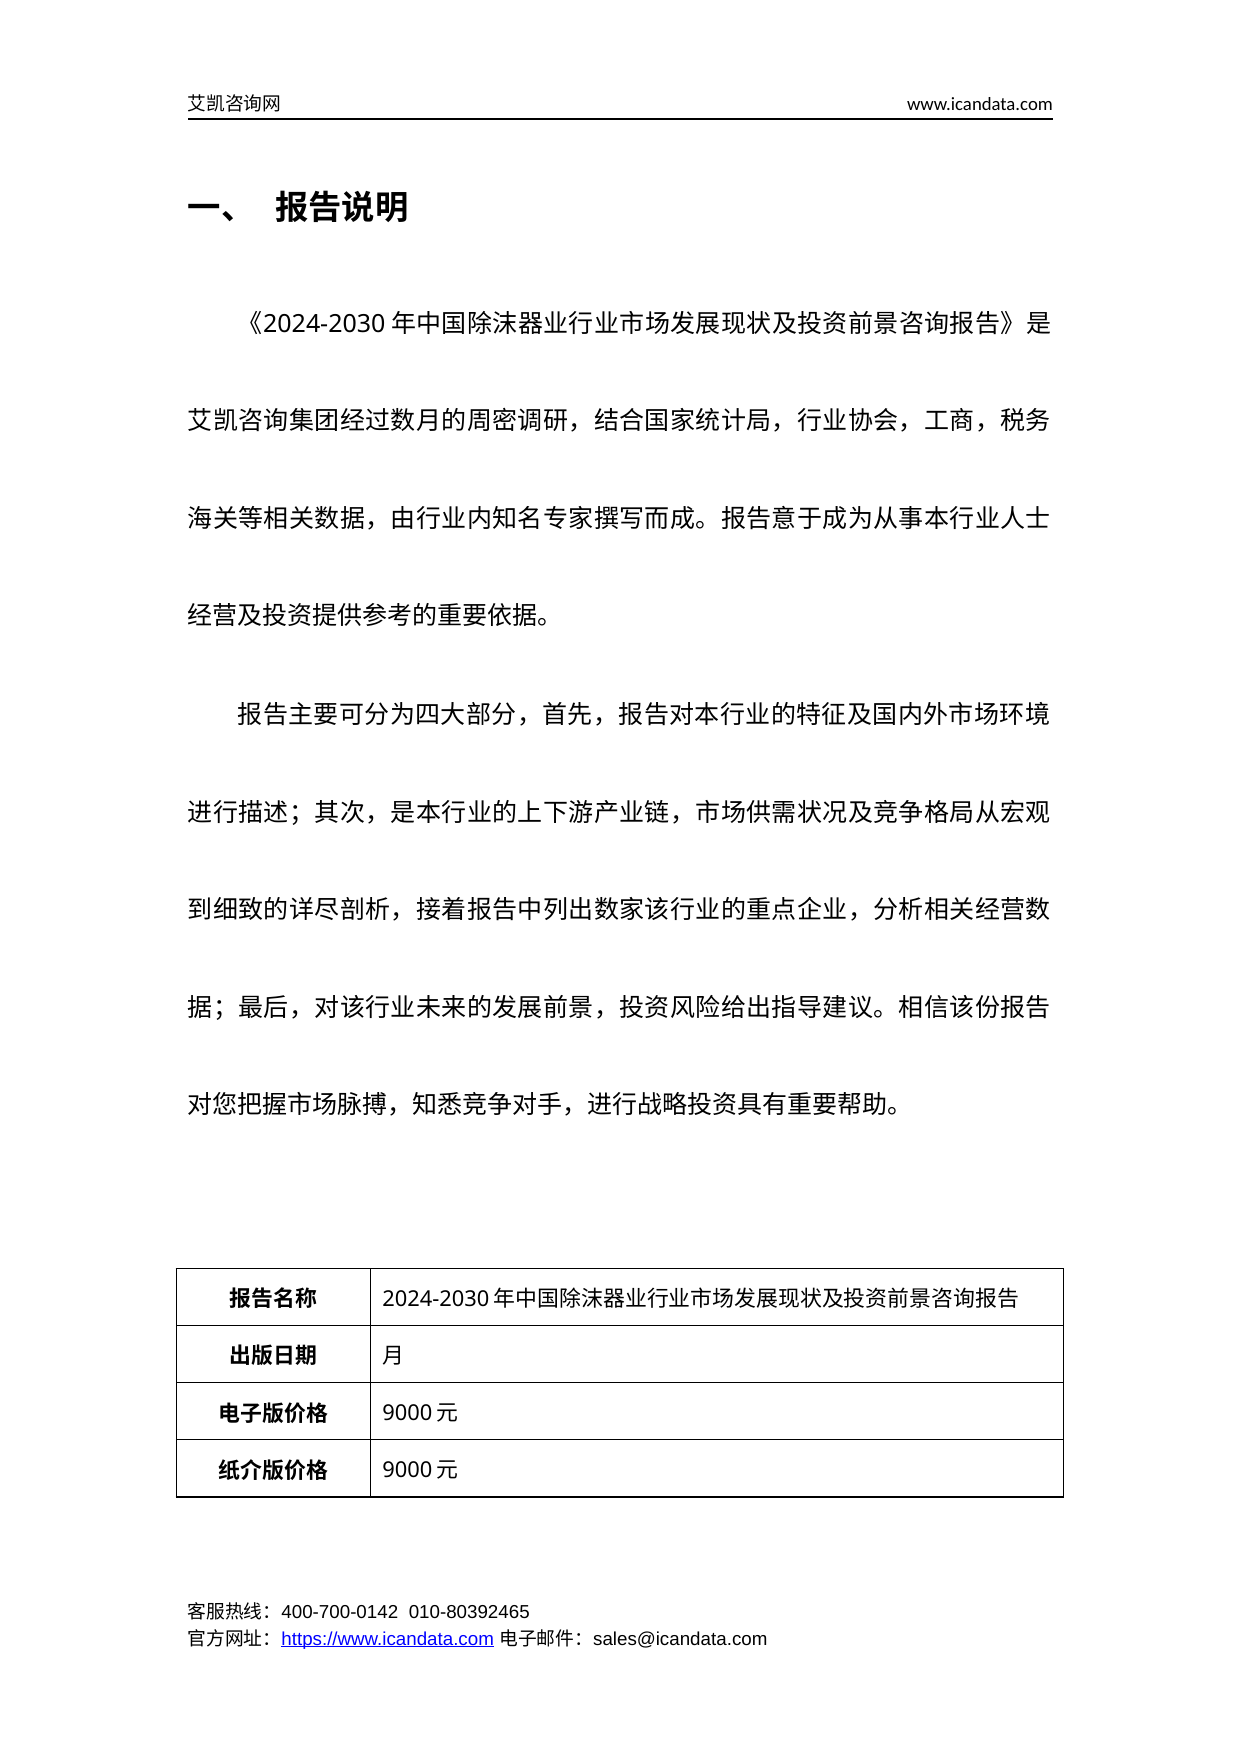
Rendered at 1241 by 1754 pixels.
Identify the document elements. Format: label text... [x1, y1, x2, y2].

table_cell 纸介版价格 [177, 1440, 370, 1496]
table_cell 9000元 [371, 1440, 1063, 1496]
table_cell 出版日期 [177, 1326, 370, 1382]
table_cell 月 [371, 1326, 1063, 1382]
table_cell 电子版价格 [177, 1383, 370, 1439]
text 《2024-2030年中国除沫器业行业市场发展现状及投资前景咨询报告》是艾凯咨询集团经过数月的周密调研，结合国家统计局，行业协会，工商，税务海关等相关数据，由行业内知名专家撰写而成。报告意于成为从事本行业人士经营及投资提供参考的重要依据。 [187, 289, 1053, 646]
table_cell 9000元 [371, 1383, 1063, 1439]
table_header 2024-2030年中国除沫器业行业市场发展现状及投资前景咨询报告 [371, 1269, 1063, 1325]
text 报告主要可分为四大部分，首先，报告对本行业的特征及国内外市场环境进行描述；其次，是本行业的上下游产业链，市场供需状况及竞争格局从宏观到细致的详尽剖析，接着报告中列出数家该行业的重点企业，分析相关经营数据；最后，对该行业未来的发展前景，投资风险给出指导建议。相信该份报告对您把握市场脉搏，知悉竞争对手，进行战略投资具有重要帮助。 [187, 681, 1053, 1136]
subtitle 报告说明 [187, 172, 1053, 237]
table_header 报告名称 [177, 1269, 370, 1325]
